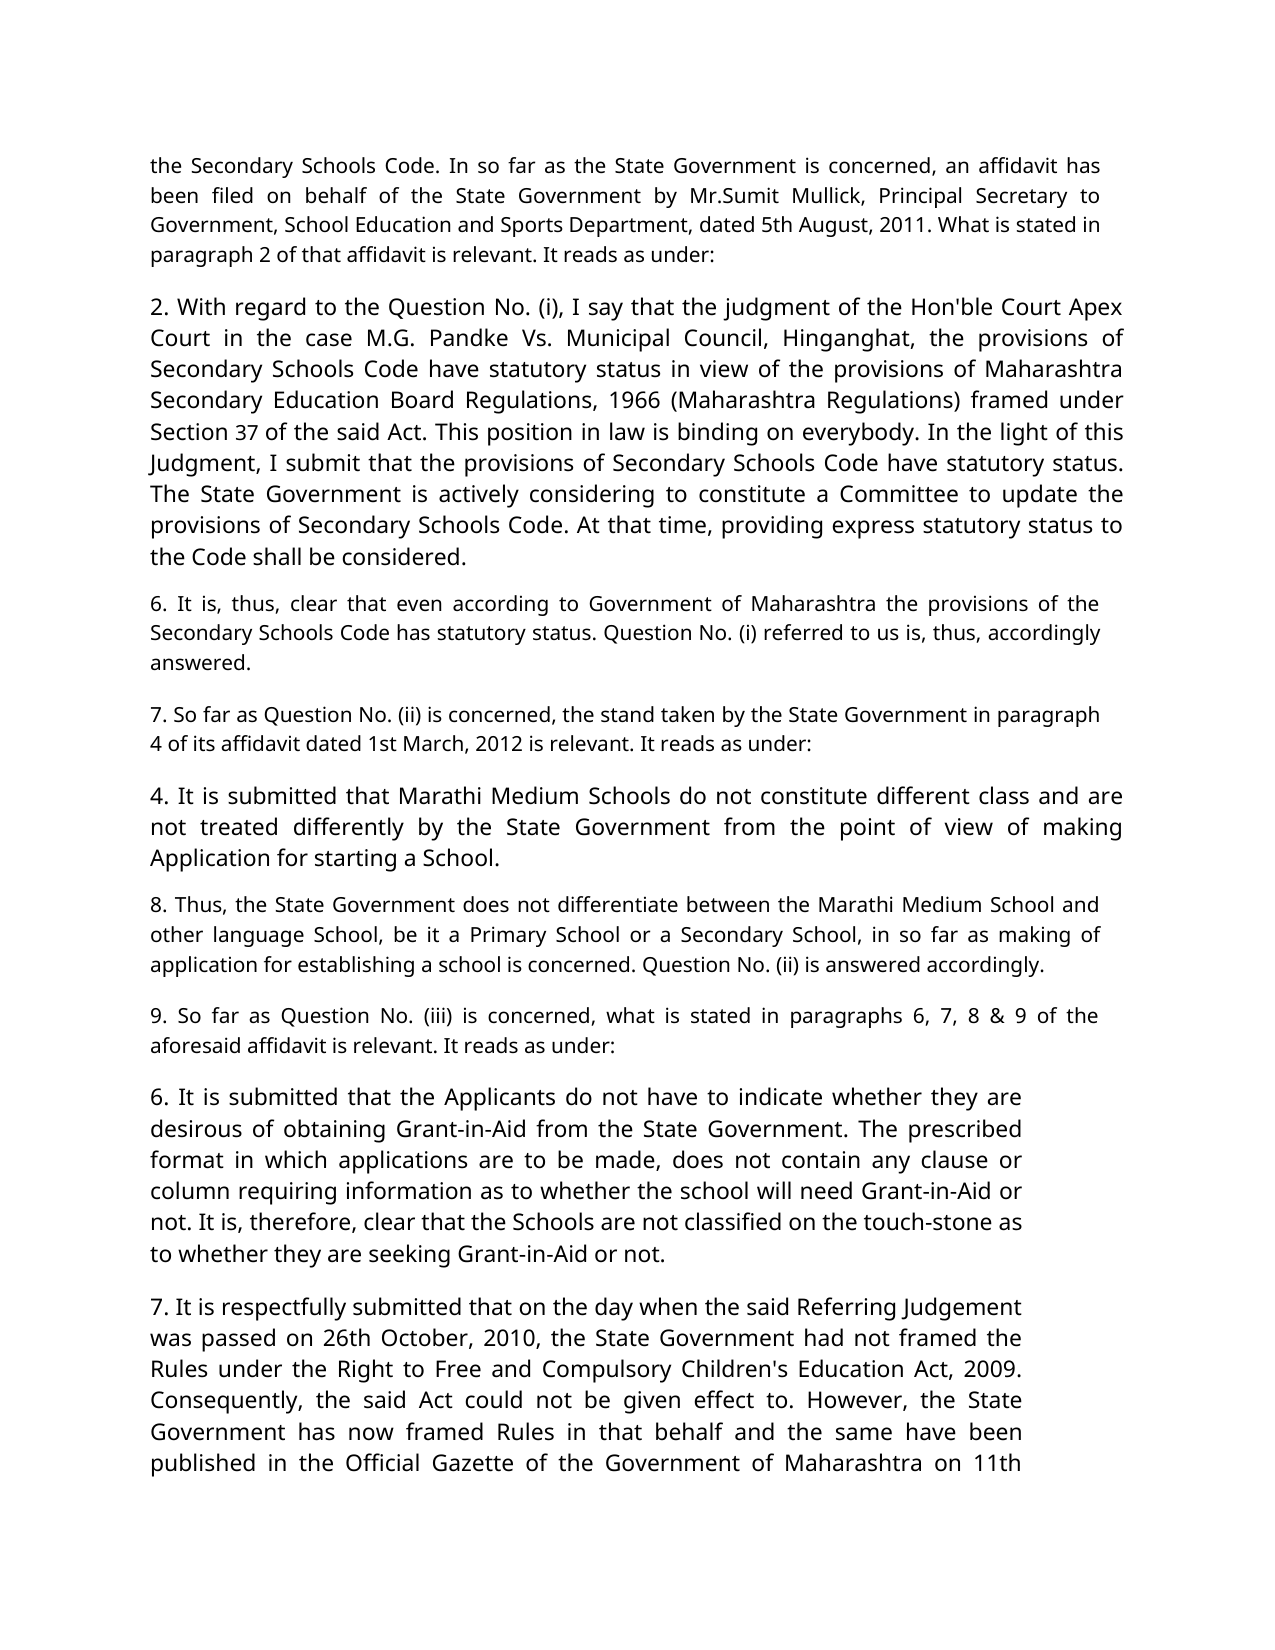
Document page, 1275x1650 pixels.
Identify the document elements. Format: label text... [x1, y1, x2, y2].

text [150, 1291, 1023, 1478]
text 6. It is submitted that the Applicants do not have to indicate whether they are desirous of obtaining Grant-in-Aid from the State Government. The prescribed format in which applications are to be made, does not contain any clause or column requiring information as to whether the school will need Grant-in-Aid or not. It is, therefore, clear that the Schools are not classified on the touch-stone as to whether they are seeking Grant-in-Aid or not. [150, 1081, 1023, 1269]
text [150, 150, 1102, 269]
text 6. It is, thus, clear that even according to Government of Maharashtra the provisions of the Secondary Schools Code has statutory status. Question No. (i) referred to us is, thus, accordingly answered. [150, 587, 1102, 677]
text 8. Thus, the State Government does not differentiate between the Marathi Medium School and other language School, be it a Primary School or a Secondary School, in so far as making of application for establishing a school is concerned. Question No. (ii) is answered accordingly. [150, 889, 1102, 978]
text 2. With regard to the Question No. (i), I say that the judgment of the Hon'ble Court Apex Court in the case M.G. Pandke Vs. Municipal Council, Hinganghat, the provisions of Secondary Schools Code have statutory status in view of the provisions of Maharashtra Secondary Education Board Regulations, 1966 (Maharashtra Regulations) framed under Section 37 of the said Act. This position in law is binding on everybody. In the light of this Judgment, I submit that the provisions of Secondary Schools Code have statutory status. The State Government is actively considering to constitute a Committee to update the provisions of Secondary Schools Code. At that time, providing express statutory status to the Code shall be considered. [150, 291, 1125, 572]
text 7. So far as Question No. (ii) is concerned, the stand taken by the State Government in paragraph 4 of its affidavit dated 1st March, 2012 is relevant. It reads as under: [150, 698, 1102, 758]
text 4. It is submitted that Marathi Medium Schools do not constitute different class and are not treated differently by the State Government from the point of view of making Application for starting a School. [150, 780, 1125, 873]
text 9. So far as Question No. (iii) is concerned, what is stated in paragraphs 6, 7, 8 & 9 of the aforesaid affidavit is relevant. It reads as under: [150, 1000, 1102, 1059]
